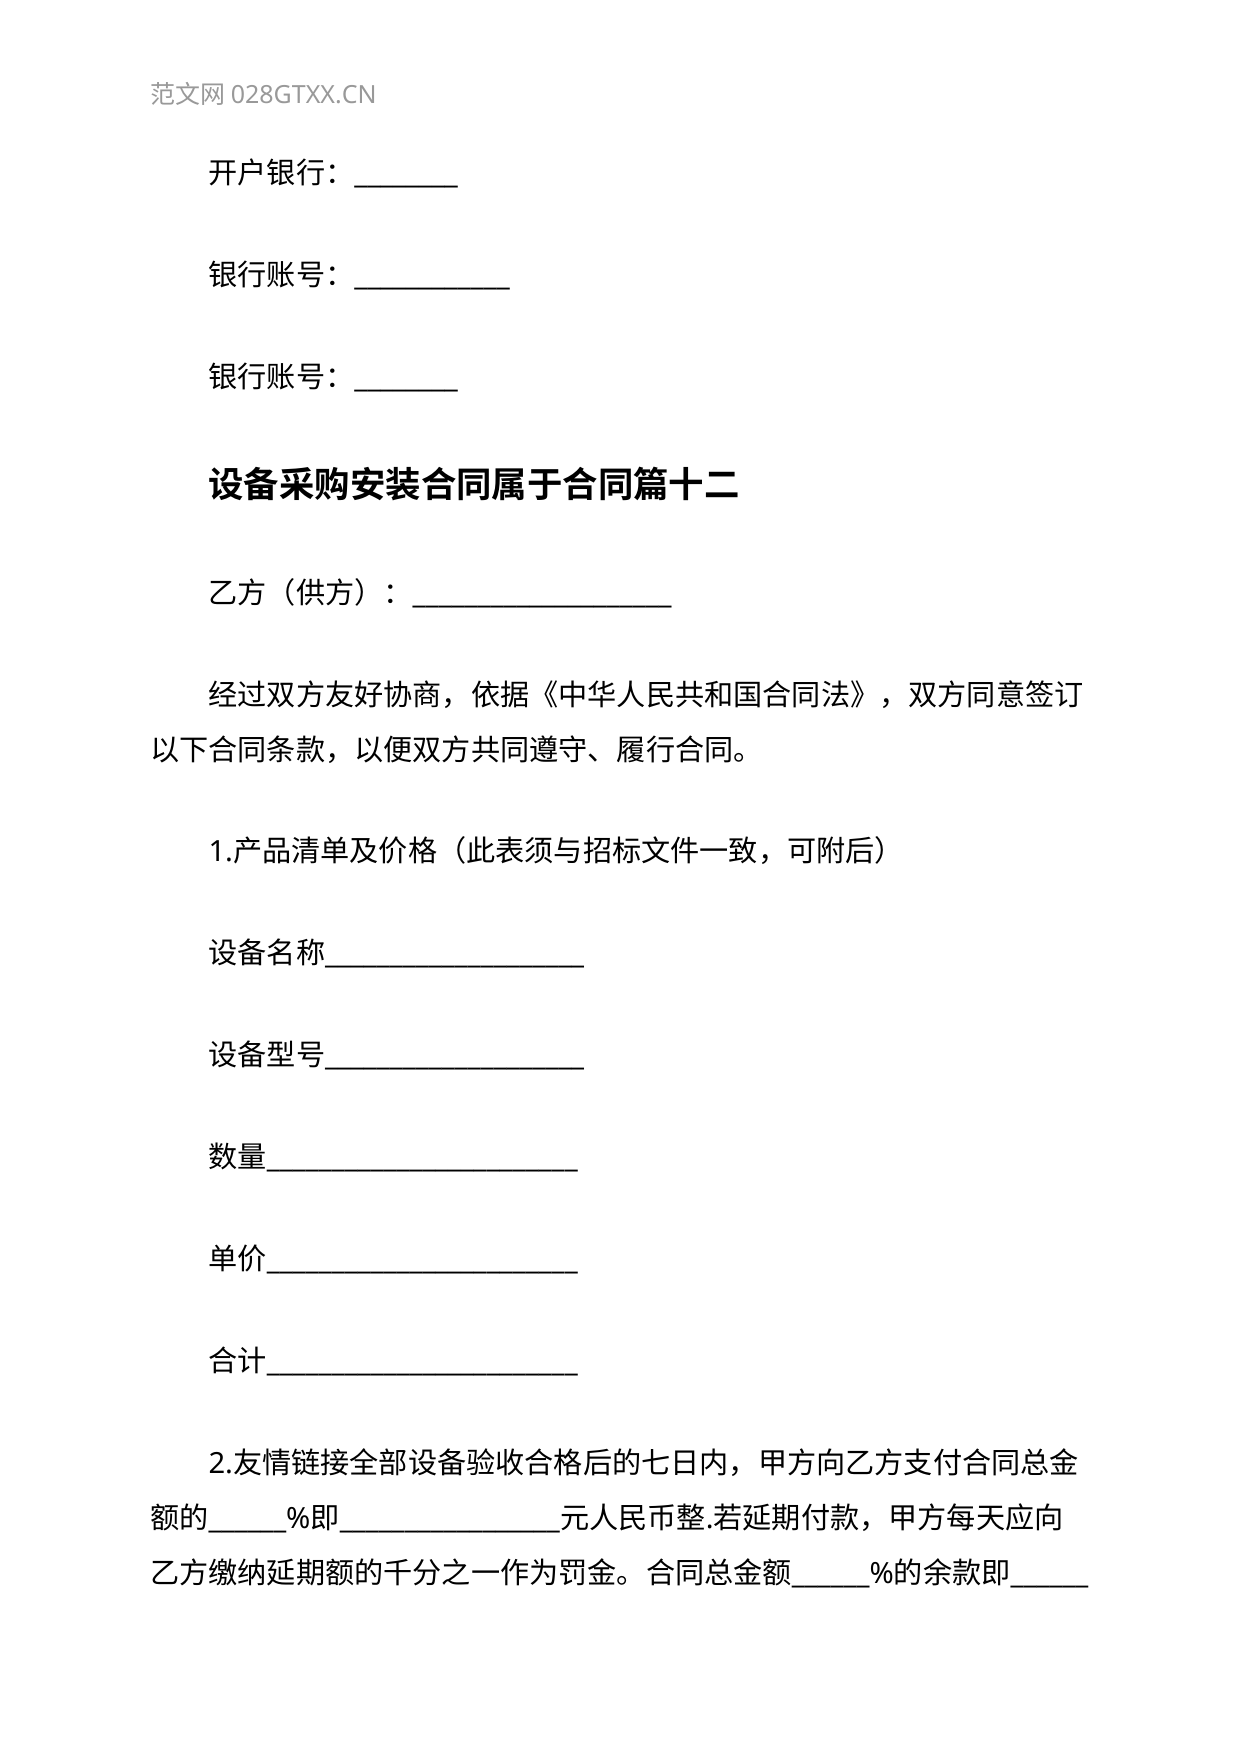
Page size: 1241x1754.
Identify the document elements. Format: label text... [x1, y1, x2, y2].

text 银行账号：________ [150, 354, 1090, 396]
text 单价________________________ [150, 1236, 1090, 1278]
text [150, 1440, 1090, 1592]
text 设备采购安装合同属于合同篇十二 [150, 456, 1090, 507]
text 设备名称____________________ [150, 930, 1090, 972]
text 乙方（供方）：____________________ [150, 569, 1090, 612]
text 数量________________________ [150, 1134, 1090, 1176]
text 银行账号：____________ [150, 252, 1090, 294]
text 经过双方友好协商，依据《中华人民共和国合同法》，双方同意签订以下合同条款，以便双方共同遵守、履行合同。 [150, 671, 1090, 768]
text 设备型号____________________ [150, 1032, 1090, 1074]
text 开户银行：________ [150, 150, 1090, 192]
text 合计________________________ [150, 1338, 1090, 1380]
text 1.产品清单及价格（此表须与招标文件一致，可附后） [150, 828, 1090, 870]
